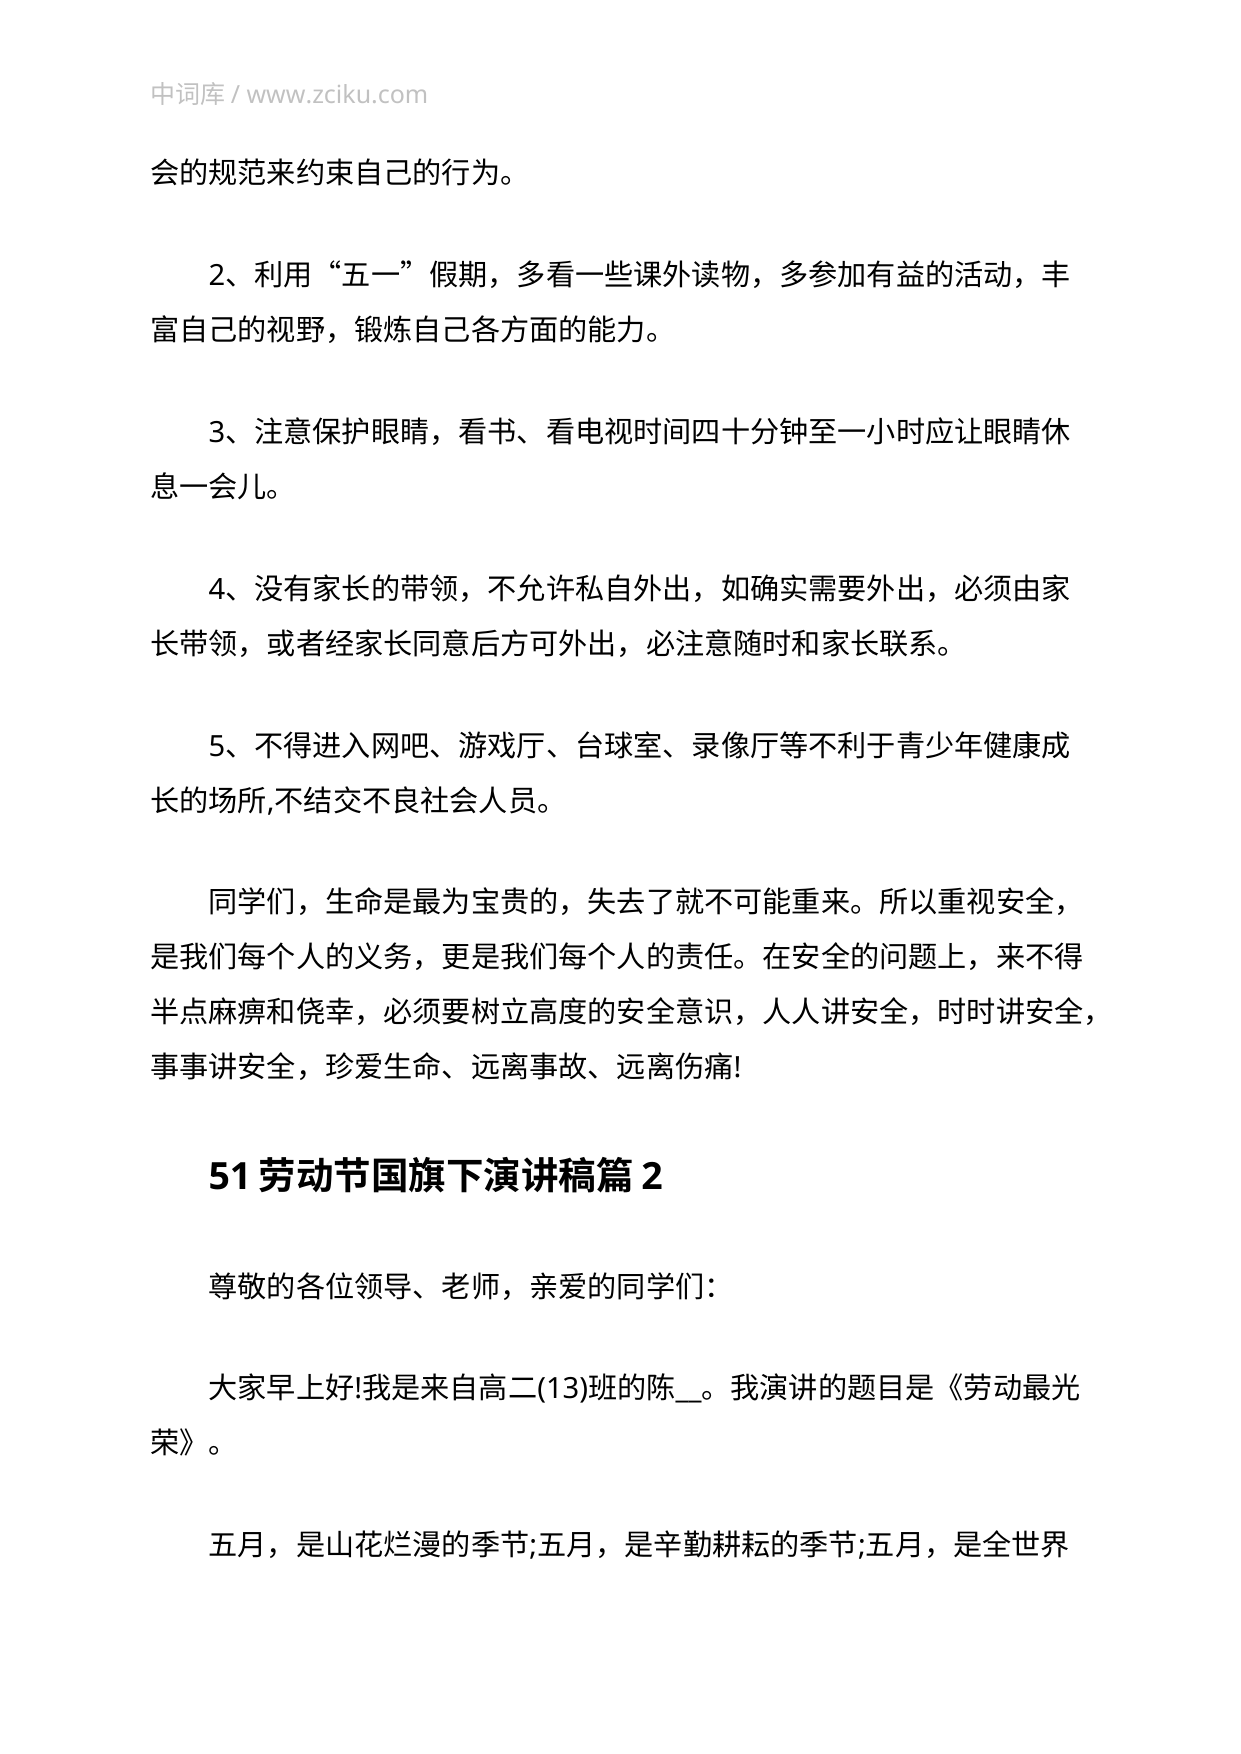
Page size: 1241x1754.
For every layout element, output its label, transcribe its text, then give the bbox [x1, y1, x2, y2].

text 4、没有家长的带领，不允许私自外出，如确实需要外出，必须由家长带领，或者经家长同意后方可外出，必注意随时和家长联系。 [150, 565, 1090, 663]
text 大家早上好!我是来自高二(13)班的陈__。我演讲的题目是《劳动最光荣》。 [150, 1365, 1090, 1462]
text 51劳动节国旗下演讲稿篇2 [150, 1146, 1090, 1200]
text 尊敬的各位领导、老师，亲爱的同学们： [150, 1263, 1090, 1306]
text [150, 150, 1090, 192]
text 同学们，生命是最为宝贵的，失去了就不可能重来。所以重视安全，是我们每个人的义务，更是我们每个人的责任。在安全的问题上，来不得半点麻痹和侥幸，必须要树立高度的安全意识，人人讲安全，时时讲安全，事事讲安全，珍爱生命、远离事故、远离伤痛! [150, 879, 1090, 1086]
text 3、注意保护眼睛，看书、看电视时间四十分钟至一小时应让眼睛休息一会儿。 [150, 408, 1090, 506]
text 2、利用“五一”假期，多看一些课外读物，多参加有益的活动，丰富自己的视野，锻炼自己各方面的能力。 [150, 252, 1090, 349]
text 5、不得进入网吧、游戏厅、台球室、录像厅等不利于青少年健康成长的场所,不结交不良社会人员。 [150, 722, 1090, 819]
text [150, 1522, 1090, 1564]
